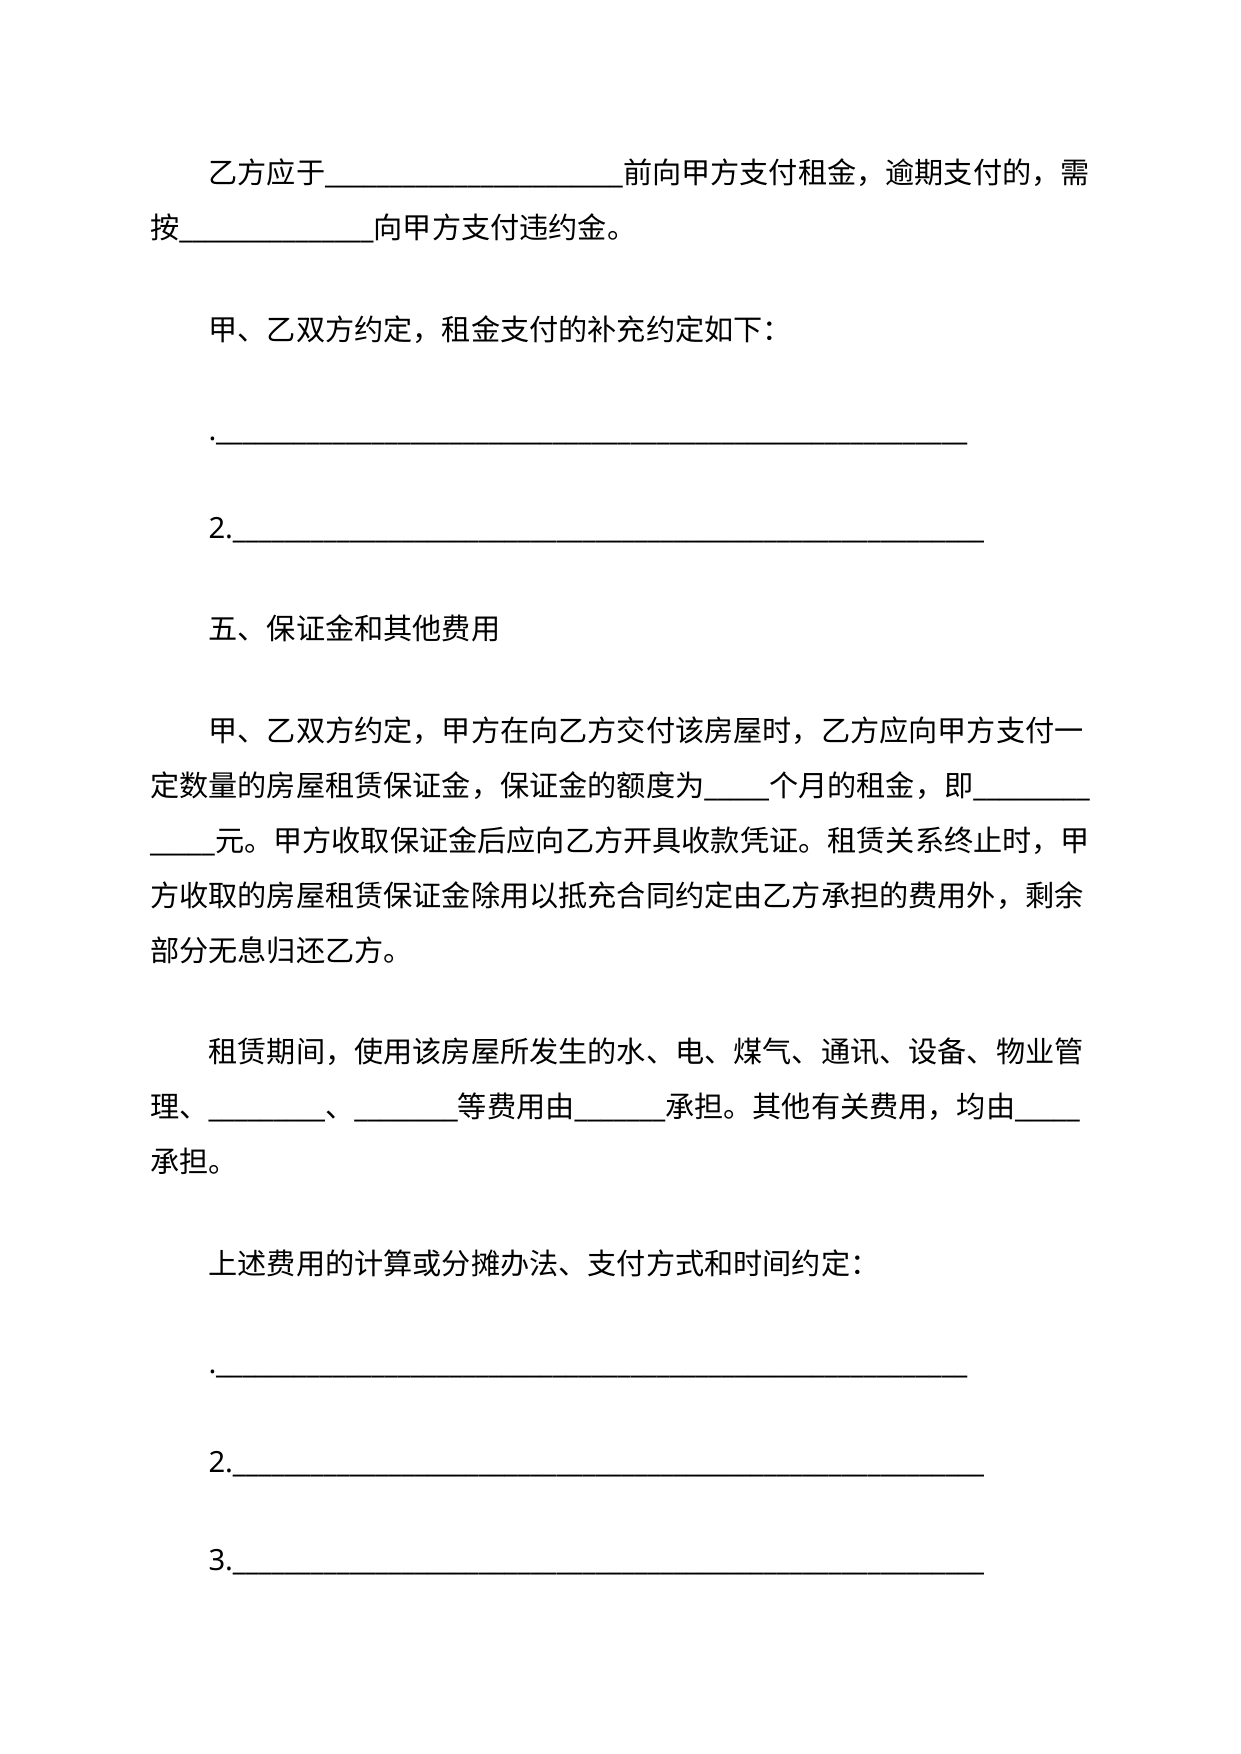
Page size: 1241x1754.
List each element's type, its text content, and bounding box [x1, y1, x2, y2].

text 甲、乙双方约定，租金支付的补充约定如下： [150, 307, 1090, 349]
text 3.__________________________________________________________ [150, 1539, 1090, 1579]
text 上述费用的计算或分摊办法、支付方式和时间约定： [150, 1241, 1090, 1283]
text 乙方应于_______________________前向甲方支付租金，逾期支付的，需按_______________向甲方支付违约金。 [150, 150, 1090, 247]
text 2.__________________________________________________________ [150, 1441, 1090, 1481]
text .__________________________________________________________ [150, 409, 1090, 448]
text 甲、乙双方约定，甲方在向乙方交付该房屋时，乙方应向甲方支付一定数量的房屋租赁保证金，保证金的额度为_____个月的租金，即______________元。甲方收取保证金后应向乙方开具收款凭证。租赁关系终止时，甲方收取的房屋租赁保证金除用以抵充合同约定由乙方承担的费用外，剩余部分无息归还乙方。 [150, 707, 1090, 969]
text 2.__________________________________________________________ [150, 507, 1090, 547]
text 租赁期间，使用该房屋所发生的水、电、煤气、通讯、设备、物业管理、_________、________等费用由_______承担。其他有关费用，均由_____承担。 [150, 1029, 1090, 1181]
text .__________________________________________________________ [150, 1342, 1090, 1382]
text 五、保证金和其他费用 [150, 606, 1090, 648]
